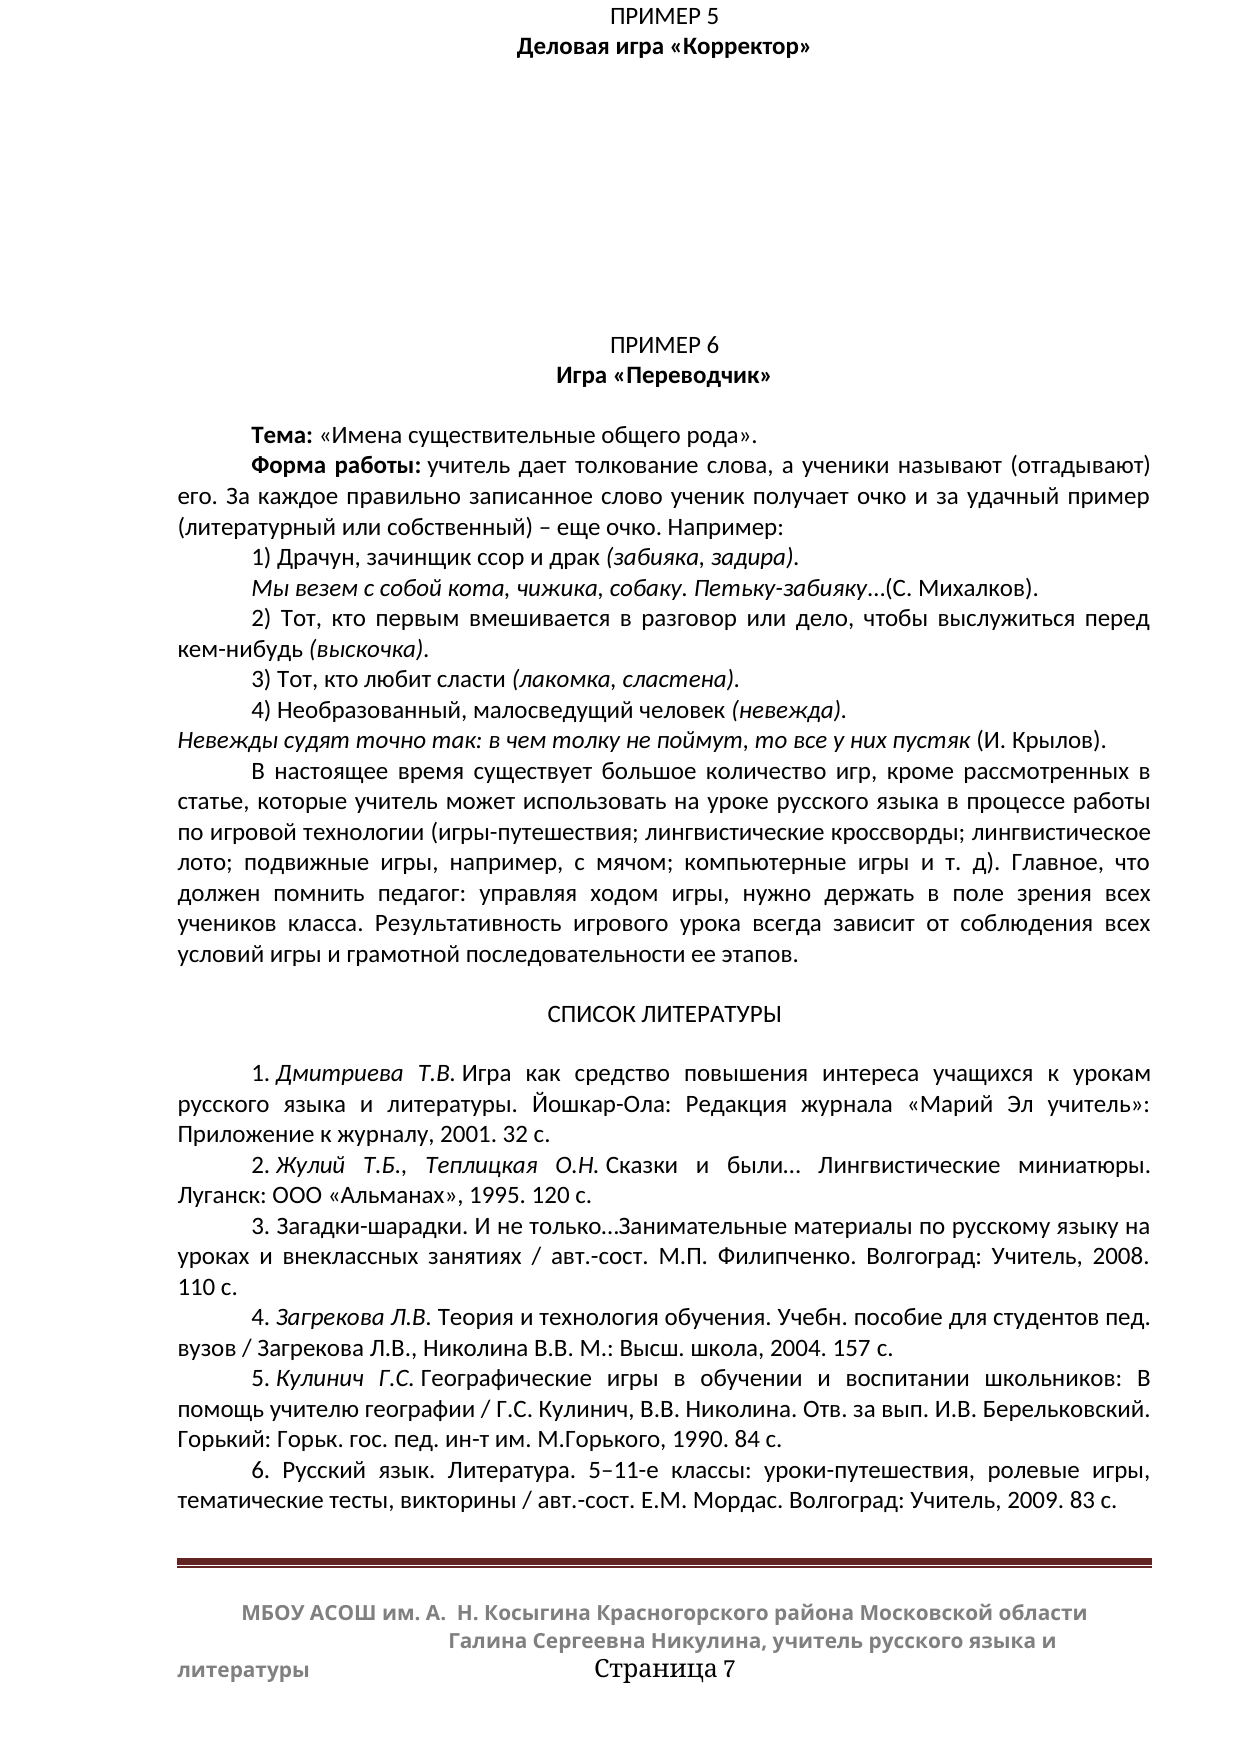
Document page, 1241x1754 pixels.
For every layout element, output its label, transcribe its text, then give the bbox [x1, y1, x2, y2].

text 1. Дмитриева Т.В. Игра как средство повышения интереса учащихся к урокам русского языка и литературы. Йошкар-Ола: Редакция журнала «Марий Эл учитель»: Приложение к журналу, 2001. 32 с. [177, 1057, 1152, 1149]
text 4) Необразованный, малосведущий человек (невежда). [177, 694, 1152, 724]
text 3) Тот, кто любит сласти (лакомка, сластена). [177, 663, 1152, 694]
text 6. Русский язык. Литература. 5–11-е классы: уроки-путешествия, ролевые игры, тематические тесты, викторины / авт.-сост. Е.М. Мордас. Волгоград: Учитель, 2009. 83 с. [177, 1454, 1152, 1515]
text 4. Загрекова Л.В. Теория и технология обучения. Учебн. пособие для студентов пед. вузов / Загрекова Л.В., Николина В.В. М.: Высш. школа, 2004. 157 с. [177, 1302, 1152, 1363]
text В настоящее время существует большое количество игр, кроме рассмотренных в статье, которые учитель может использовать на уроке русского языка в процессе работы по игровой технологии (игры-путешествия; лингвистические кроссворды; лингвистическое лото; подвижные игры, например, с мячом; компьютерные игры и т. д). Главное, что должен помнить педагог: управляя ходом игры, нужно держать в поле зрения всех учеников класса. Результативность игрового урока всегда зависит от соблюдения всех условий игры и грамотной последовательности ее этапов. [177, 755, 1152, 968]
text ПРИМЕР 5 [177, 0, 1152, 31]
text Мы везем с собой кота, чижика, собаку. Петьку-забияку…(С. Михалков). [177, 572, 1152, 602]
text ПРИМЕР 6 [177, 329, 1152, 359]
text Игра «Переводчик» [177, 359, 1152, 390]
text Невежды судят точно так: в чем толку не поймут, то все у них пустяк (И. Крылов). [177, 724, 1152, 755]
text Форма работы: учитель дает толкование слова, а ученики называют (отгадывают) его. За каждое правильно записанное слово ученик получает очко и за удачный пример (литературный или собственный) – еще очко. Например: [177, 450, 1152, 541]
text 1) Драчун, зачинщик ссор и драк (забияка, задира). [177, 541, 1152, 572]
text Деловая игра «Корректор» [177, 31, 1152, 61]
text 2. Жулий Т.Б., Теплицкая О.Н. Сказки и были… Лингвистические миниатюры. Луганск: ООО «Альманах», 1995. 120 с. [177, 1149, 1152, 1210]
text 5. Кулинич Г.С. Географические игры в обучении и воспитании школьников: В помощь учителю географии / Г.С. Кулинич, В.В. Николина. Отв. за вып. И.В. Берельковский. Горький: Горьк. гос. пед. ин-т им. М.Горького, 1990. 84 с. [177, 1363, 1152, 1454]
text 3. Загадки-шарадки. И не только…Занимательные материалы по русскому языку на уроках и внеклассных занятиях / авт.-сост. М.П. Филипченко. Волгоград: Учитель, 2008. 110 с. [177, 1210, 1152, 1302]
text 2) Тот, кто первым вмешивается в разговор или дело, чтобы выслужиться перед кем-нибудь (выскочка). [177, 602, 1152, 663]
text CПИСОК ЛИТЕРАТУРЫ [177, 998, 1152, 1028]
text Тема: «Имена существительные общего рода». [177, 419, 1152, 450]
